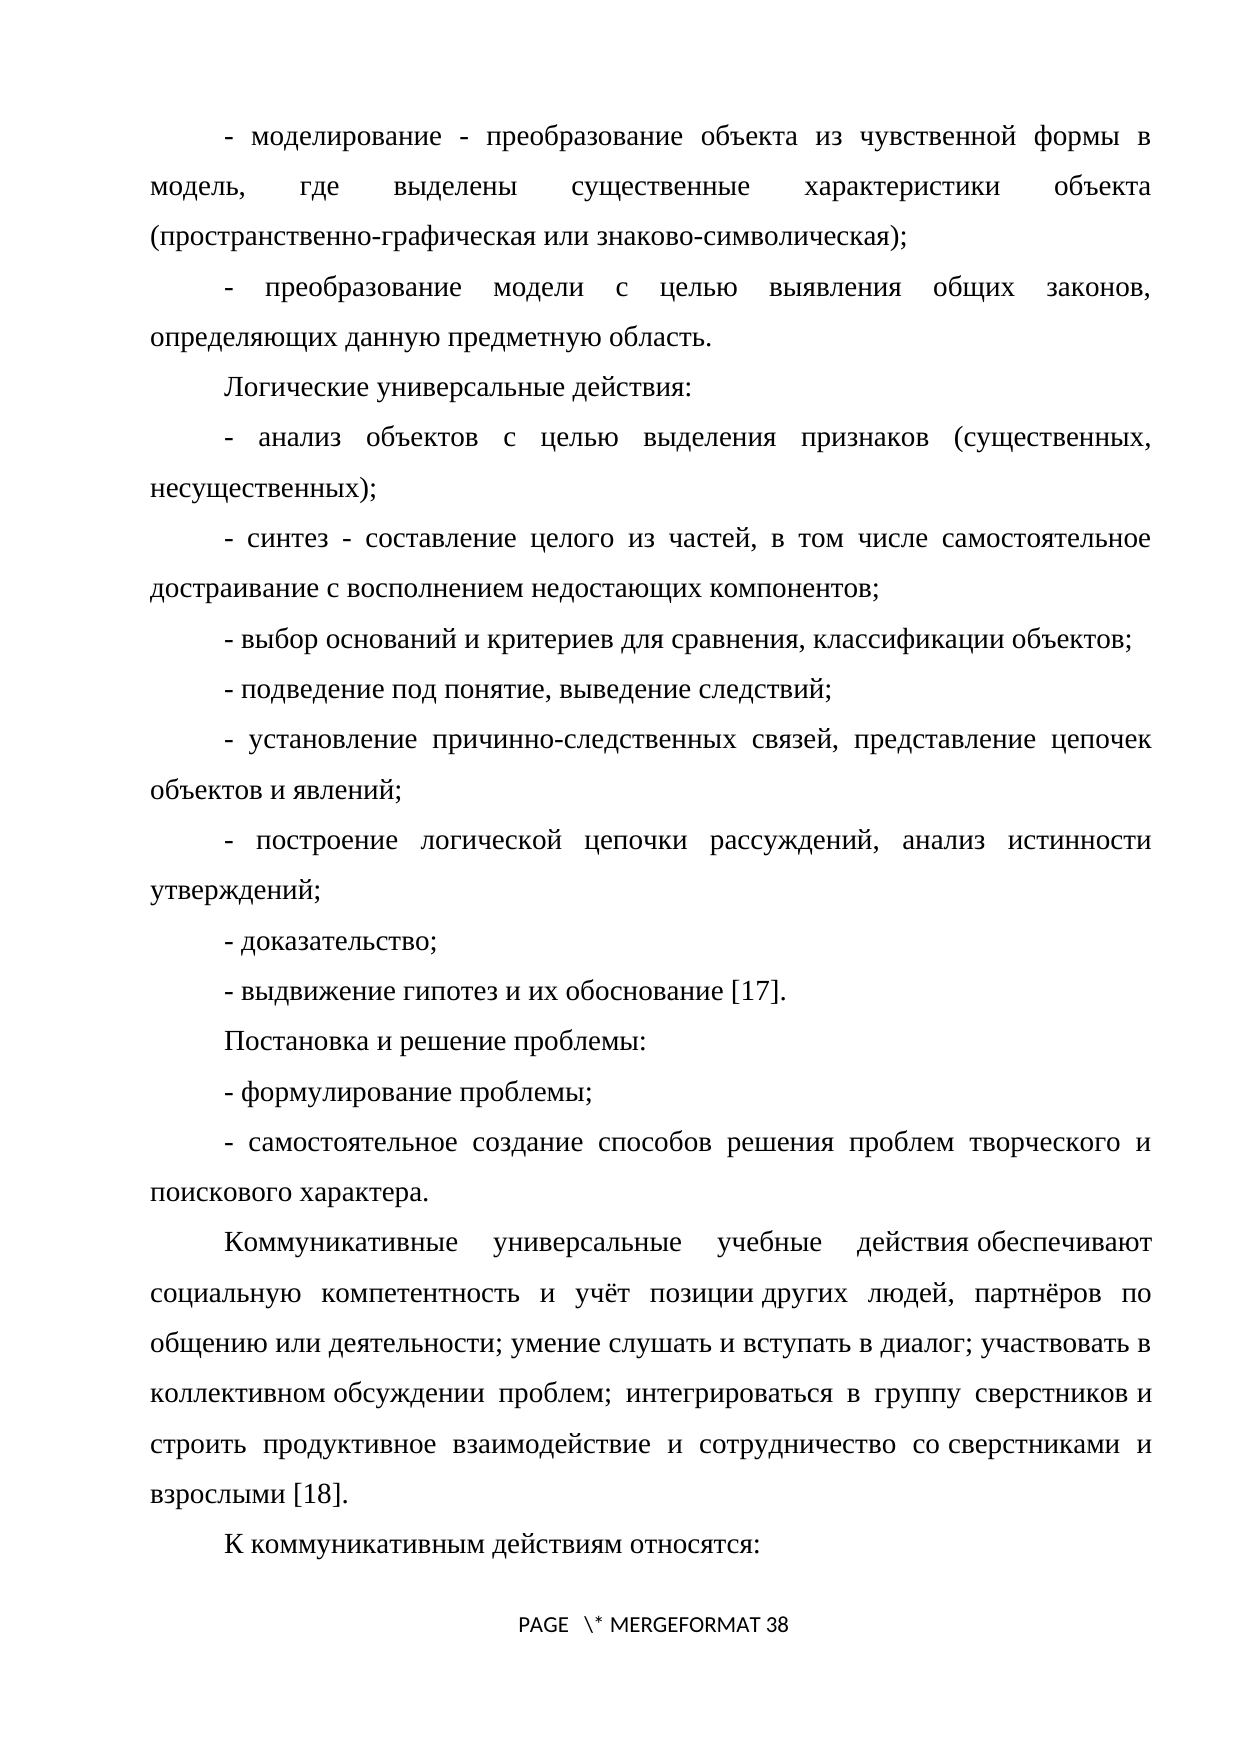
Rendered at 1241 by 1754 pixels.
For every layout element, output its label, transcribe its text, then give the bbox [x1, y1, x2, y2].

text - анализ объектов с целью выделения признаков (существенных, несущественных); [150, 419, 1152, 503]
text Коммуникативные универсальные учебные действия обеспечивают социальную компетентность и учёт позиции других людей, партнёров по общению или деятельности; умение слушать и вступать в диалог; участвовать в коллективном обсуждении проблем; интегрироваться в группу сверстников и строить продуктивное взаимодействие и сотрудничество со сверстниками и взрослыми [18]. [150, 1224, 1152, 1510]
text - синтез - составление целого из частей, в том числе самостоятельное достраивание с восполнением недостающих компонентов; [150, 520, 1152, 604]
text - преобразование модели с целью выявления общих законов, определяющих данную предметную область. [150, 269, 1152, 352]
text - подведение под понятие, выведение следствий; [150, 671, 1152, 705]
text К коммуникативным действиям относятся: [150, 1526, 1152, 1560]
text - моделирование - преобразование объекта из чувственной формы в модель, где выделены существенные характеристики объекта (пространственно-графическая или знаково-символическая); [150, 118, 1152, 252]
text - выдвижение гипотез и их обоснование [17]. [150, 973, 1152, 1007]
text - построение логической цепочки рассуждений, анализ истинности утверждений; [150, 822, 1152, 906]
text - формулирование проблемы; [150, 1074, 1152, 1107]
text - самостоятельное создание способов решения проблем творческого и поискового характера. [150, 1124, 1152, 1208]
text - установление причинно-следственных связей, представление цепочек объектов и явлений; [150, 721, 1152, 805]
text Постановка и решение проблемы: [150, 1023, 1152, 1057]
text - доказательство; [150, 923, 1152, 956]
text Логические универсальные действия: [150, 369, 1152, 403]
text - выбор оснований и критериев для сравнения, классификации объектов; [150, 621, 1152, 654]
